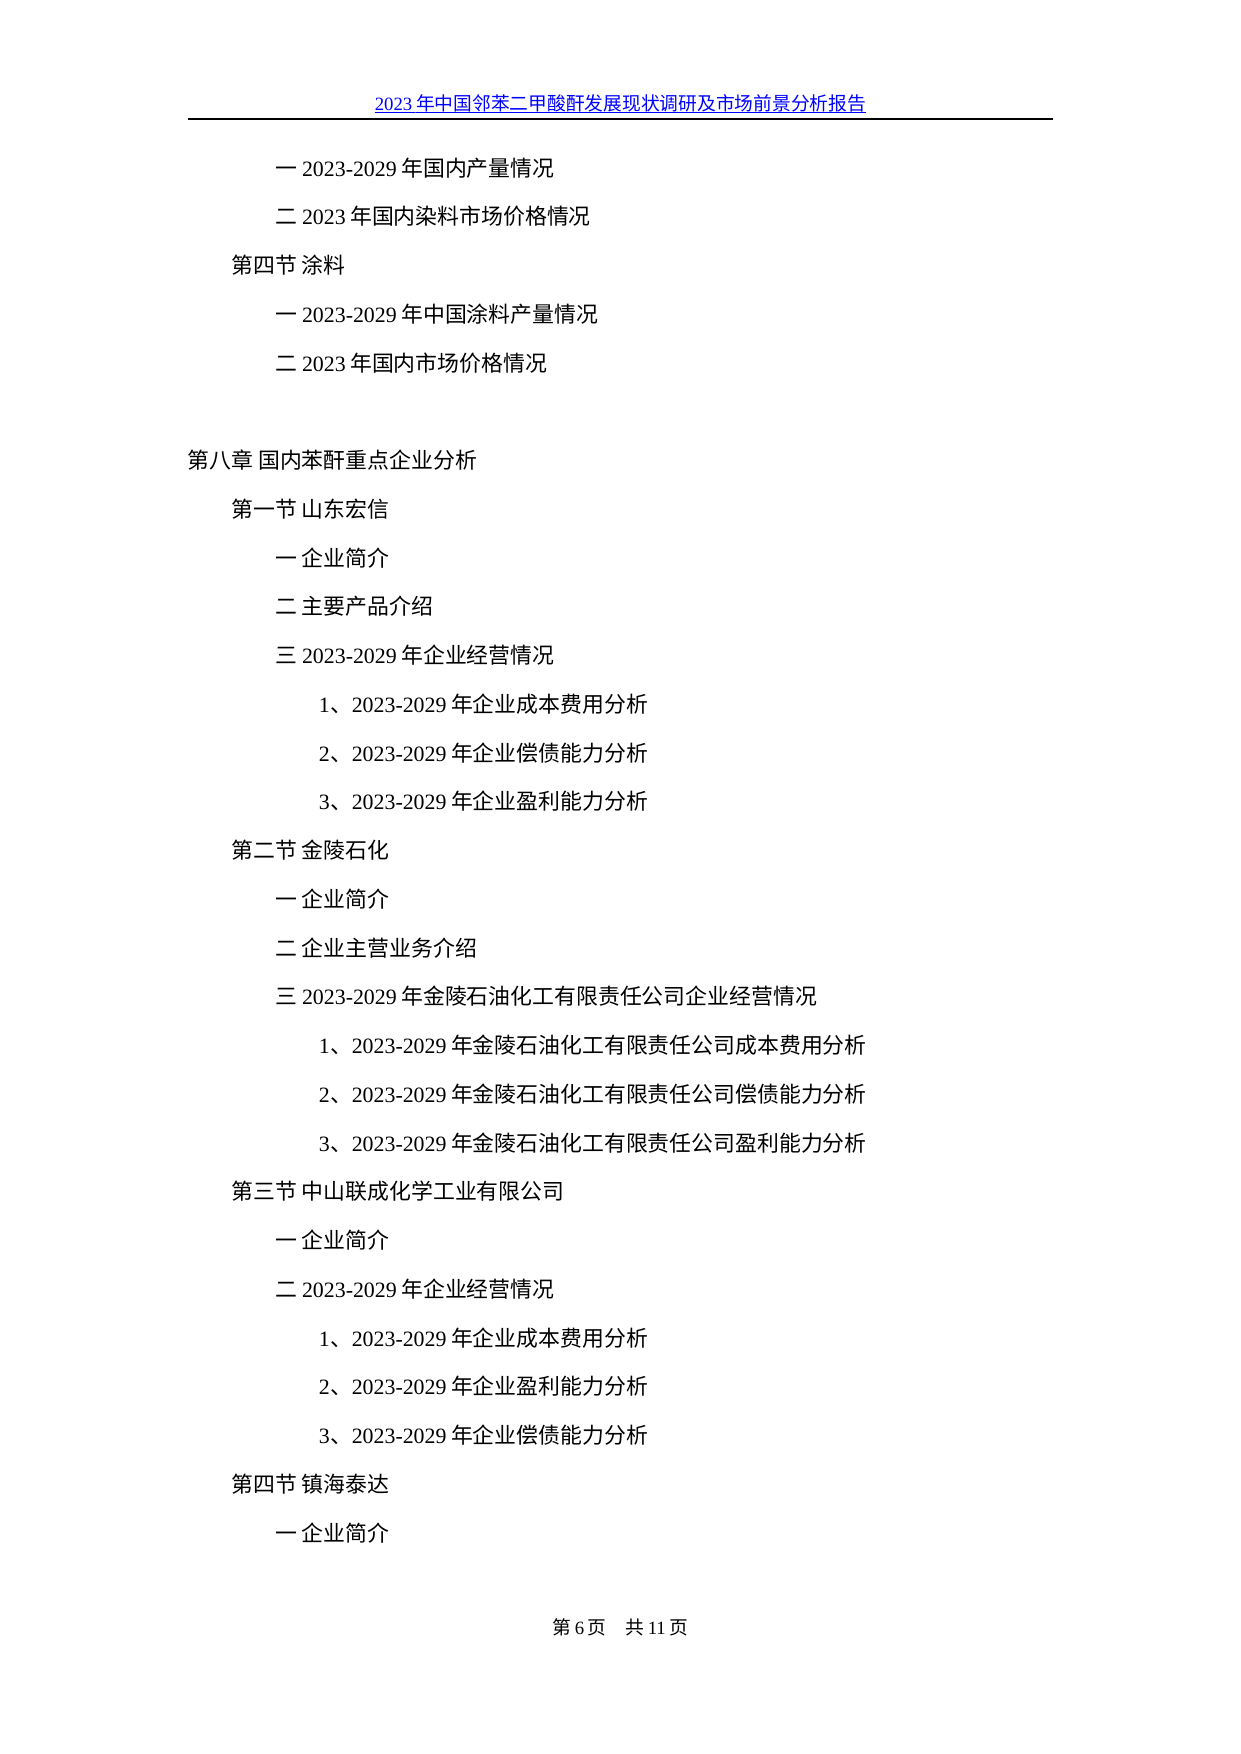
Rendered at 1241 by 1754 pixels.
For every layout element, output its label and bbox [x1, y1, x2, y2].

text [187, 150, 1053, 1548]
